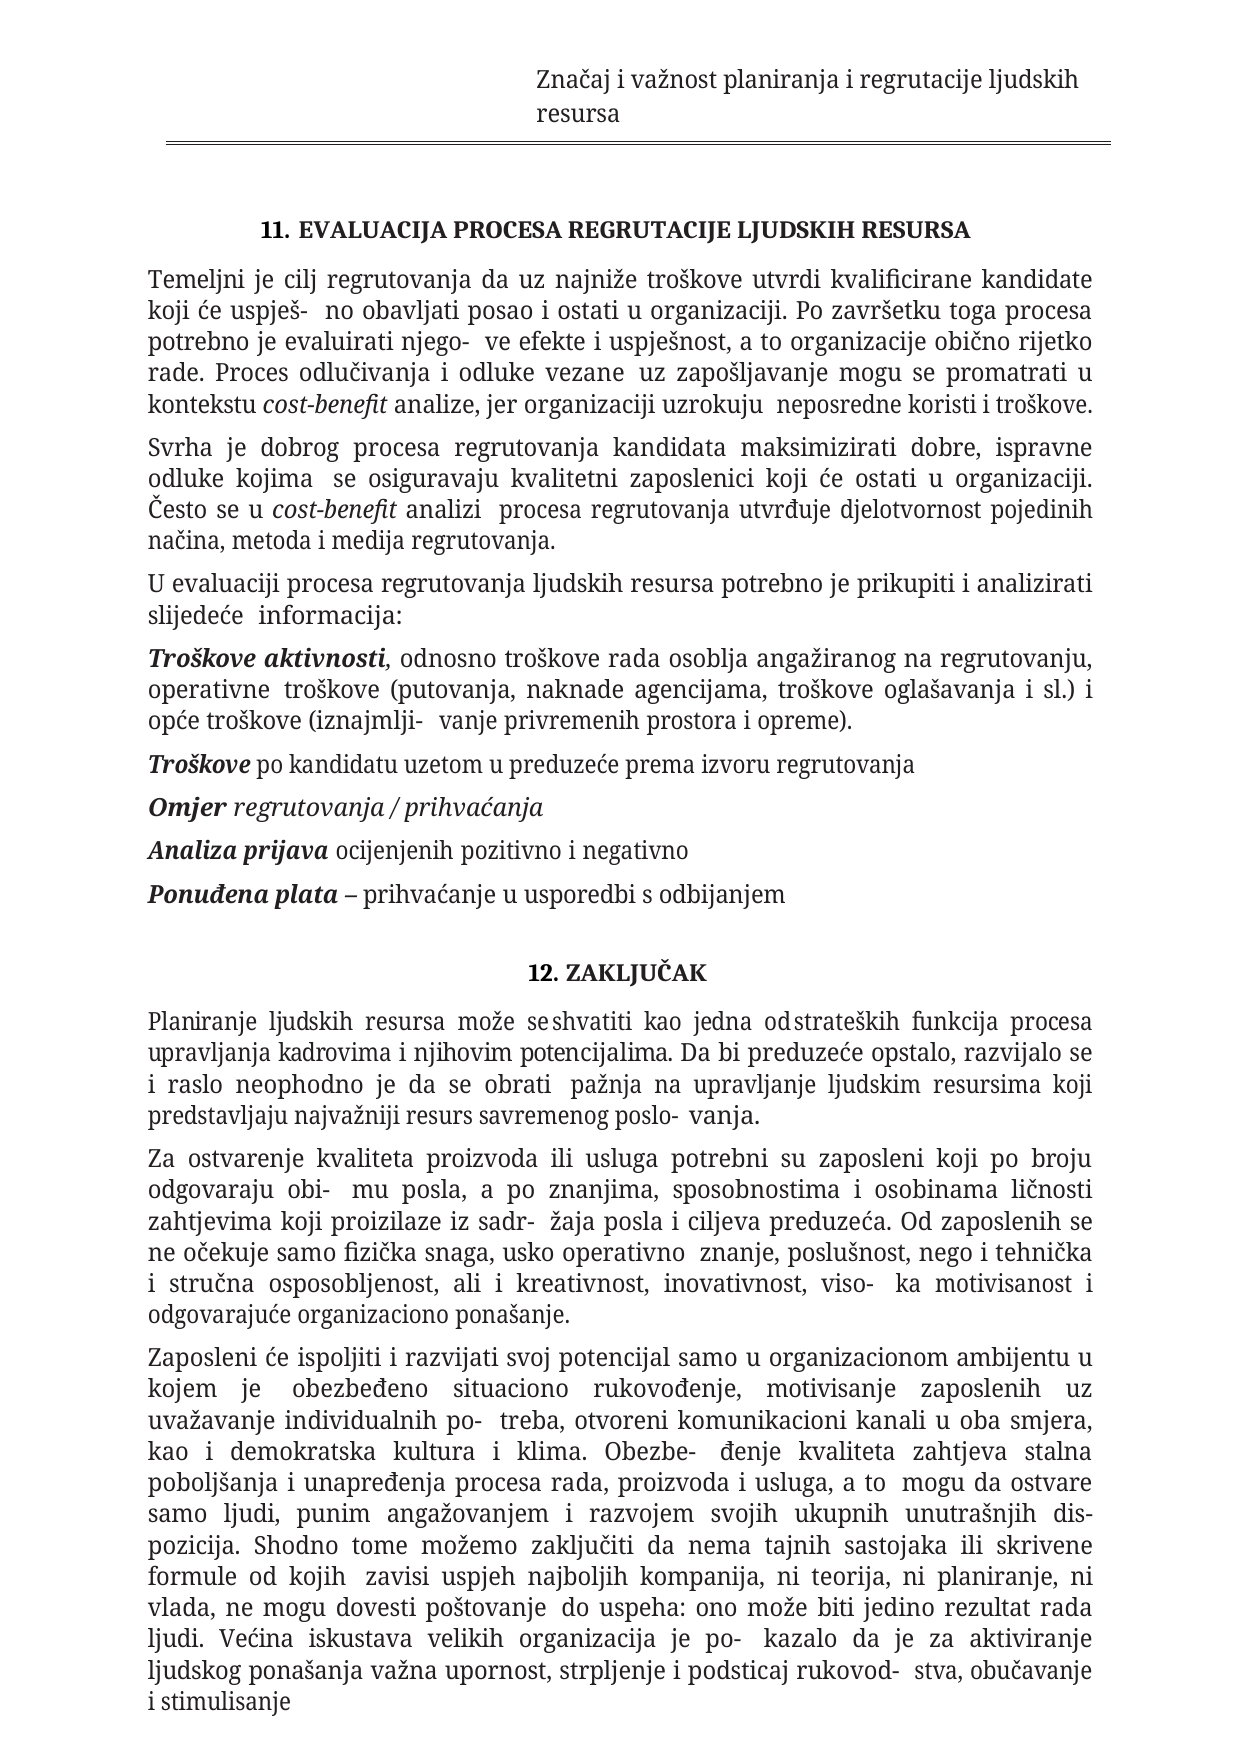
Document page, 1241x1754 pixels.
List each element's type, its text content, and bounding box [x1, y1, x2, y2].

text Planiranje ljudskih resursa može seshvatiti kao jedna odstrateških funkcija procesa upravljanja kadrovima i njihovim potencijalima. Da bi preduzeće opstalo, razvijalo se i raslo neophodno je da se obrati pažnja na upravljanje ljudskim resursima koji predstavljaju najvažniji resurs savremenog poslo- vanja. [148, 1006, 1093, 1131]
text Omjer regrutovanja / prihvaćanja [148, 790, 1105, 824]
subtitle ZAKLJUČAK [528, 958, 1105, 987]
text Svrha je dobrog procesa regrutovanja kandidata maksimizirati dobre, ispravne odluke kojima se osiguravaju kvalitetni zaposlenici koji će ostati u organizaciji. Često se u cost-benefit analizi procesa regrutovanja utvrđuje djelotvornost pojedinih načina, metoda i medija regrutovanja. [148, 431, 1093, 556]
text Ponuđena plata – prihvaćanje u usporedbi s odbijanjem [148, 876, 1105, 910]
text Temeljni je cilj regrutovanja da uz najniže troškove utvrdi kvalificirane kandidate koji će uspješ- no obavljati posao i ostati u organizaciji. Po završetku toga procesa potrebno je evaluirati njego- ve efekte i uspješnost, a to organizacije obično rijetko rade. Proces odlučivanja i odluke vezane uz zapošljavanje mogu se promatrati u kontekstu cost-benefit analize, jer organizaciji uzrokuju neposredne koristi i troškove. [148, 263, 1093, 419]
text Analiza prijava ocijenjenih pozitivno i negativno [148, 833, 1105, 867]
subtitle EVALUACIJA PROCESA REGRUTACIJE LJUDSKIH RESURSA [261, 216, 1105, 245]
text Troškove po kandidatu uzetom u preduzeće prema izvoru regrutovanja [148, 746, 1105, 780]
text Troškove aktivnosti, odnosno troškove rada osoblja angažiranog na regrutovanju, operativne troškove (putovanja, naknade agencijama, troškove oglašavanja i sl.) i opće troškove (iznajmlji- vanje privremenih prostora i opreme). [148, 642, 1093, 736]
text Za ostvarenje kvaliteta proizvoda ili usluga potrebni su zaposleni koji po broju odgovaraju obi- mu posla, a po znanjima, sposobnostima i osobinama ličnosti zahtjevima koji proizilaze iz sadr- žaja posla i ciljeva preduzeća. Od zaposlenih se ne očekuje samo fizička snaga, usko operativno znanje, poslušnost, nego i tehnička i stručna osposobljenost, ali i kreativnost, inovativnost, viso- ka motivisanost i odgovarajuće organizaciono ponašanje. [148, 1142, 1093, 1330]
text Zaposleni će ispoljiti i razvijati svoj potencijal samo u organizacionom ambijentu u kojem je obezbeđeno situaciono rukovođenje, motivisanje zaposlenih uz uvažavanje individualnih po- treba, otvoreni komunikacioni kanali u oba smjera, kao i demokratska kultura i klima. Obezbe- đenje kvaliteta zahtjeva stalna poboljšanja i unapređenja procesa rada, proizvoda i usluga, a to mogu da ostvare samo ljudi, punim angažovanjem i razvojem svojih ukupnih unutrašnjih dis- pozicija. Shodno tome možemo zaključiti da nema tajnih sastojaka ili skrivene formule od kojih zavisi uspjeh najboljih kompanija, ni teorija, ni planiranje, ni vlada, ne mogu dovesti poštovanje do uspeha: ono može biti jedino rezultat rada ljudi. Većina iskustava velikih organizacija je po- kazalo da je za aktiviranje ljudskog ponašanja važna upornost, strpljenje i podsticaj rukovod- stva, obučavanje i stimulisanje [148, 1342, 1093, 1717]
text Značaj i važnost planiranja i regrutacije ljudskih resursa [536, 62, 1105, 130]
text U evaluaciji procesa regrutovanja ljudskih resursa potrebno je prikupiti i analizirati slijedeće informacija: [148, 568, 1093, 630]
